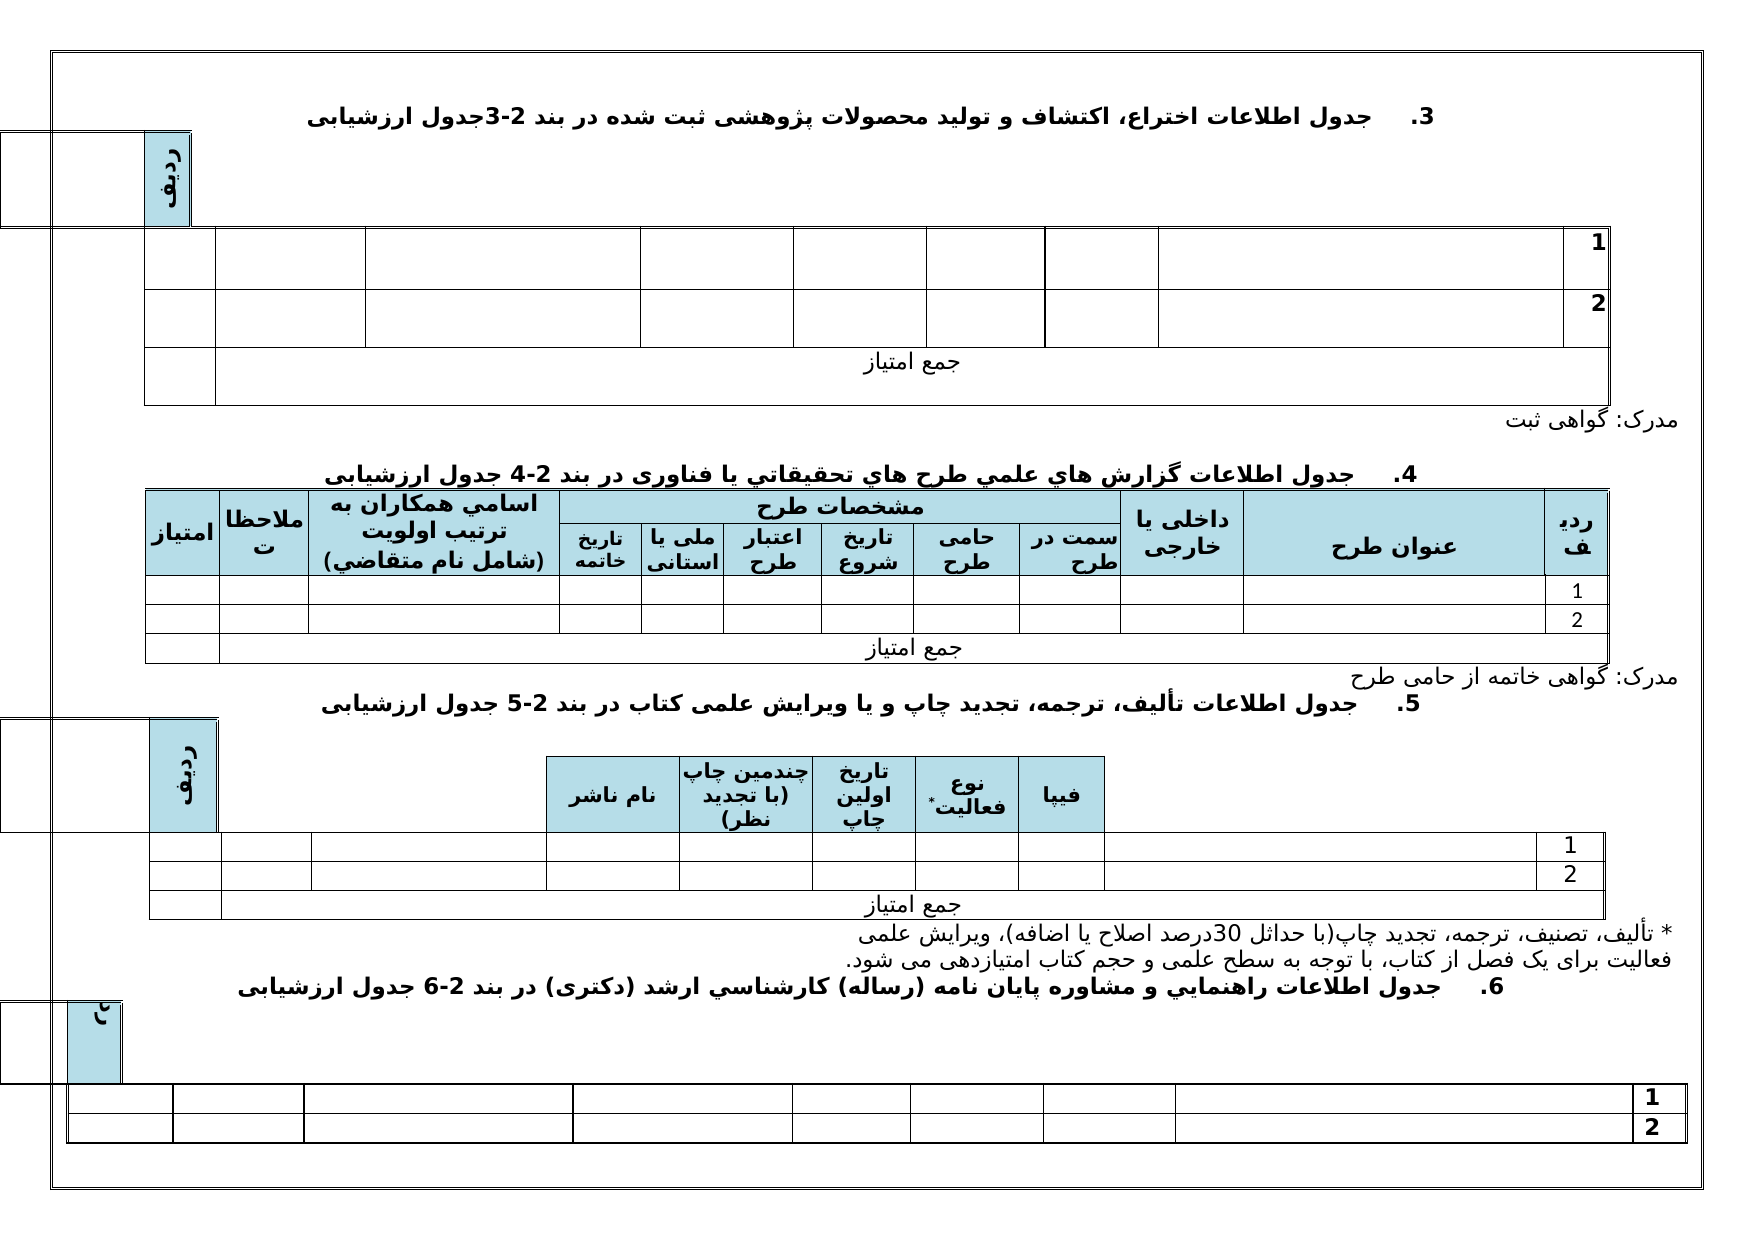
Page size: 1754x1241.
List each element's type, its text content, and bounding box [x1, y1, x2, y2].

table_cell 1 [1564, 229, 1608, 289]
table_cell [1105, 833, 1536, 861]
table_cell [220, 576, 308, 604]
table_header امتياز [146, 491, 219, 575]
table_cell [1176, 1114, 1632, 1142]
table_cell [222, 833, 311, 861]
table_cell [1159, 290, 1563, 347]
table_header ردیف [150, 720, 217, 832]
table_cell [309, 605, 559, 633]
table_cell جمع امتیاز [216, 348, 1608, 405]
table_cell [1105, 862, 1536, 890]
table_cell ملی یا استانی [642, 524, 723, 575]
table_header ملاحظات [220, 491, 308, 575]
table_cell [911, 1085, 1043, 1112]
table_cell [642, 605, 723, 633]
table_cell [641, 290, 793, 347]
table_cell [69, 1114, 172, 1142]
table_cell [1020, 576, 1120, 604]
table_header رديف [68, 1003, 121, 1083]
table_cell تاریخ خاتمه [560, 524, 641, 575]
table_cell اعتبار طرح [724, 524, 821, 575]
table_cell [1020, 605, 1120, 633]
table_cell [680, 833, 812, 861]
table_header رديف [145, 131, 191, 226]
table_cell [822, 576, 913, 604]
table_cell چندمین چاپ (با تجدید نظر) [680, 757, 812, 832]
table_cell سمت در طرح [1020, 524, 1120, 575]
table_cell [1044, 1085, 1175, 1112]
table_header مشخصات طرح [560, 491, 1120, 523]
table_cell [150, 862, 221, 890]
table_cell [560, 576, 641, 604]
table_header داخلی یا خارجی [1121, 491, 1243, 575]
table_cell [309, 576, 559, 604]
table_cell [312, 862, 546, 890]
table_cell [216, 229, 365, 289]
table_cell [1046, 229, 1158, 289]
table_cell [641, 229, 793, 289]
table_cell [927, 229, 1044, 289]
table_cell حامی طرح [914, 524, 1019, 575]
table_cell [793, 1085, 910, 1112]
table_cell [1046, 290, 1158, 347]
table_cell [305, 1114, 572, 1142]
table_cell [1044, 1114, 1175, 1142]
list جدول اطلاعات اختراع، اکتشاف و تولید محصولات پژوهشی ثبت شده در بند 2-3جدول ارزشیابی [75, 103, 1641, 130]
table_cell [911, 1114, 1043, 1142]
list جدول اطلاعات گزارش هاي علمي طرح هاي تحقيقاتي يا فناوری در بند 2-4 جدول ارزشیابی [75, 461, 1641, 487]
table_cell [927, 290, 1044, 347]
table_cell [813, 862, 915, 890]
table_cell [174, 1085, 303, 1112]
table_cell تاریخ شروع [822, 524, 913, 575]
table_cell [366, 290, 640, 347]
text فعالیت برای یک فصل از کتاب، با توجه به سطح علمی و حجم کتاب امتیازدهی می شود. [75, 946, 1679, 973]
list جدول اطلاعات راهنمايي و مشاوره پایان نامه (رساله) كارشناسي ارشد (دکتری) در بند 2-6 جدول ارزشیابی [75, 973, 1641, 1000]
table_cell [914, 576, 1019, 604]
table_cell [366, 229, 640, 289]
table_cell [1244, 576, 1545, 604]
table_cell [150, 833, 221, 861]
table_cell [680, 862, 812, 890]
table_cell [547, 862, 679, 890]
table_cell [146, 576, 219, 604]
table_cell [1121, 605, 1243, 633]
table_cell [1019, 862, 1104, 890]
table_cell 1 [1634, 1085, 1685, 1112]
table_cell [574, 1114, 792, 1142]
table_cell تاريخ اولین چاپ [813, 757, 915, 832]
table_cell [146, 634, 219, 662]
table_cell [145, 290, 215, 347]
table_cell [1121, 576, 1243, 604]
table_cell نوع فعالیت* [916, 757, 1018, 832]
table_cell 1 [1546, 576, 1607, 604]
table_cell جمع امتیاز [220, 634, 1607, 662]
table_cell 1 [1537, 833, 1603, 861]
table_cell [724, 605, 821, 633]
table_cell [1176, 1085, 1632, 1112]
table_cell 2 [1564, 290, 1608, 347]
table_header اسامي همكاران به ترتيب اولويت (شامل نام متقاضي) [309, 491, 559, 575]
table_cell [813, 833, 915, 861]
table_cell [145, 348, 215, 405]
table_cell [724, 576, 821, 604]
table_cell [1019, 833, 1104, 861]
table_cell [69, 1085, 172, 1112]
table_cell [222, 862, 311, 890]
table_cell نام ناشر [547, 757, 679, 832]
table_cell [916, 833, 1018, 861]
table_cell [642, 576, 723, 604]
table_cell [793, 1114, 910, 1142]
text * تأليف، تصنیف، ترجمه، تجدید چاپ(با حداثل 30درصد اصلاح یا اضافه)، ویرایش علمی [75, 920, 1679, 946]
table_cell [574, 1085, 792, 1112]
table_cell [794, 290, 926, 347]
table_cell [150, 891, 221, 919]
table_cell [914, 605, 1019, 633]
table_cell [547, 833, 679, 861]
table_cell [305, 1085, 572, 1112]
table_cell [146, 605, 219, 633]
table_cell [216, 290, 365, 347]
text مدرک: گواهی خاتمه از حامی طرح [75, 663, 1679, 690]
table_header ردیف [1545, 491, 1608, 575]
table_cell 2 [1537, 862, 1603, 890]
table_cell 2 [1546, 605, 1607, 633]
table_cell [822, 605, 913, 633]
table_cell [174, 1114, 303, 1142]
table_cell [1244, 605, 1545, 633]
table_cell [312, 833, 546, 861]
table_cell [560, 605, 641, 633]
text مدرک: گواهی ثبت [75, 406, 1679, 433]
table_cell [145, 229, 215, 289]
table_cell [1159, 229, 1563, 289]
table_cell 2 [1634, 1114, 1685, 1142]
list جدول اطلاعات تأليف، ترجمه، تجدید چاپ و یا ویرایش علمی كتاب در بند 2-5 جدول ارزشیابی [75, 690, 1641, 717]
table_cell جمع امتیاز [222, 891, 1603, 919]
table_cell [794, 229, 926, 289]
table_cell [220, 605, 308, 633]
table_cell فیپا [1019, 757, 1104, 832]
table_cell [916, 862, 1018, 890]
table_header عنوان طرح [1244, 491, 1544, 575]
